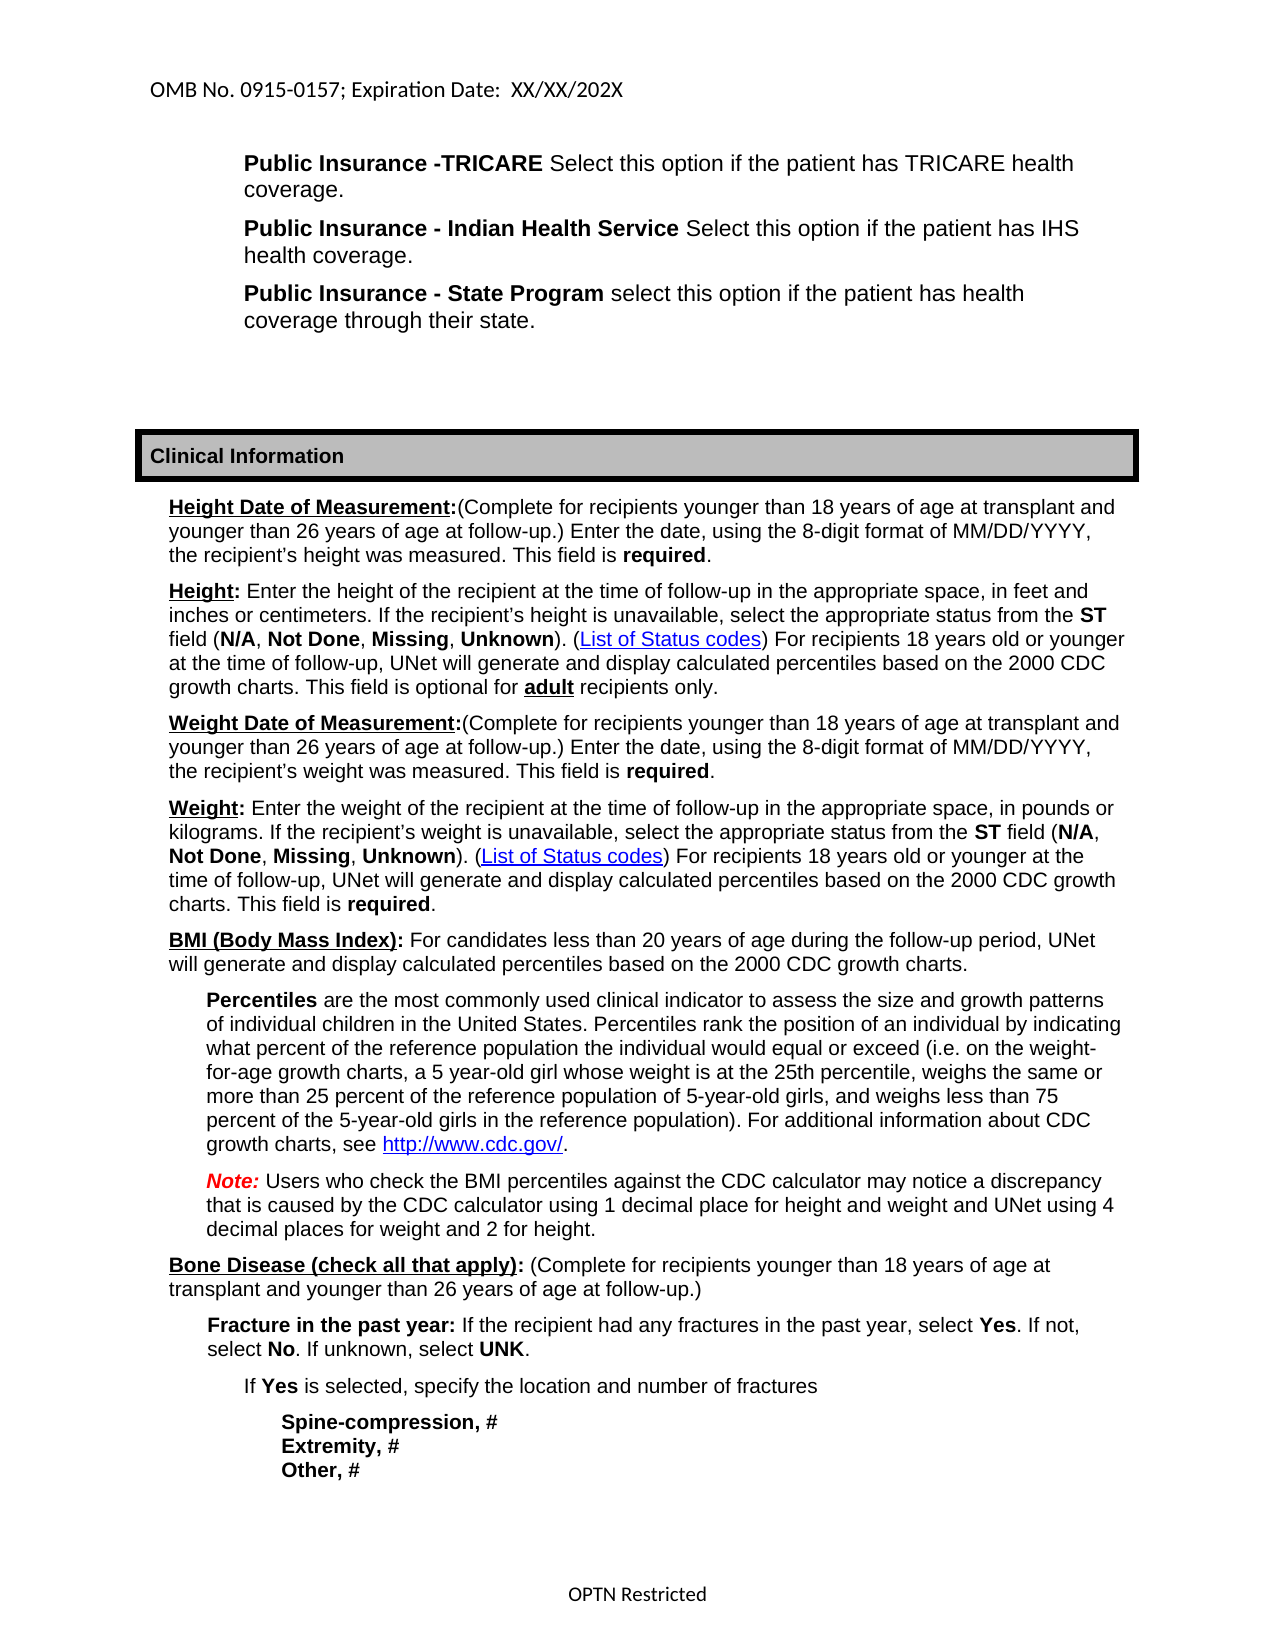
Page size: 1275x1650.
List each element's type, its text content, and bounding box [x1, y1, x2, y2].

text Fracture in the past year: If the recipient had any fractures in the past year, select Yes. If not, select No. If unknown, select UNK. [207, 1313, 1125, 1361]
text Public Insurance - Indian Health Service Select this option if the patient has IHS health coverage. [244, 215, 1125, 268]
text Bone Disease (check all that apply): (Complete for recipients younger than 18 years of age at transplant and younger than 26 years of age at follow-up.) [169, 1253, 1125, 1301]
text Spine-compression, # Extremity, # Other, # [281, 1410, 1125, 1482]
text Public Insurance - State Program select this option if the patient has health coverage through their state. [244, 280, 1125, 333]
text BMI (Body Mass Index): For candidates less than 20 years of age during the follow-up period, UNet will generate and display calculated percentiles based on the 2000 CDC growth charts. [169, 928, 1125, 976]
text Height: Enter the height of the recipient at the time of follow-up in the appropriate space, in feet and inches or centimeters. If the recipient’s height is unavailable, select the appropriate status from the ST field (N/A, Not Done, Missing, Unknown). (List of Status codes) For recipients 18 years old or younger at the time of follow-up, UNet will generate and display calculated percentiles based on the 2000 CDC growth charts. This field is optional for adult recipients only. [169, 579, 1125, 699]
text Percentiles are the most commonly used clinical indicator to assess the size and growth patterns of individual children in the United States. Percentiles rank the position of an individual by indicating what percent of the reference population the individual would equal or exceed (i.e. on the weight-for-age growth charts, a 5 year-old girl whose weight is at the 25th percentile, weighs the same or more than 25 percent of the reference population of 5-year-old girls, and weighs less than 75 percent of the 5-year-old girls in the reference population). For additional information about CDC growth charts, see http://www.cdc.gov/. [206, 988, 1125, 1156]
text If Yes is selected, specify the location and number of fractures [244, 1374, 1125, 1398]
text Weight: Enter the weight of the recipient at the time of follow-up in the appropriate space, in pounds or kilograms. If the recipient’s weight is unavailable, select the appropriate status from the ST field (N/A, Not Done, Missing, Unknown). (List of Status codes) For recipients 18 years old or younger at the time of follow-up, UNet will generate and display calculated percentiles based on the 2000 CDC growth charts. This field is required. [169, 796, 1125, 915]
text Weight Date of Measurement:(Complete for recipients younger than 18 years of age at transplant and younger than 26 years of age at follow-up.) Enter the date, using the 8-digit format of MM/DD/YYYY, the recipient’s weight was measured. This field is required. [169, 711, 1125, 783]
text Note: Users who check the BMI percentiles against the CDC calculator may notice a discrepancy that is caused by the CDC calculator using 1 decimal place for height and weight and UNet using 4 decimal places for weight and 2 for height. [206, 1168, 1125, 1240]
text Public Insurance -TRICARE Select this option if the patient has TRICARE health coverage. [244, 150, 1125, 203]
text Clinical Information [142, 435, 1133, 476]
text Height Date of Measurement:(Complete for recipients younger than 18 years of age at transplant and younger than 26 years of age at follow-up.) Enter the date, using the 8-digit format of MM/DD/YYYY, the recipient’s height was measured. This field is required. [169, 494, 1125, 566]
